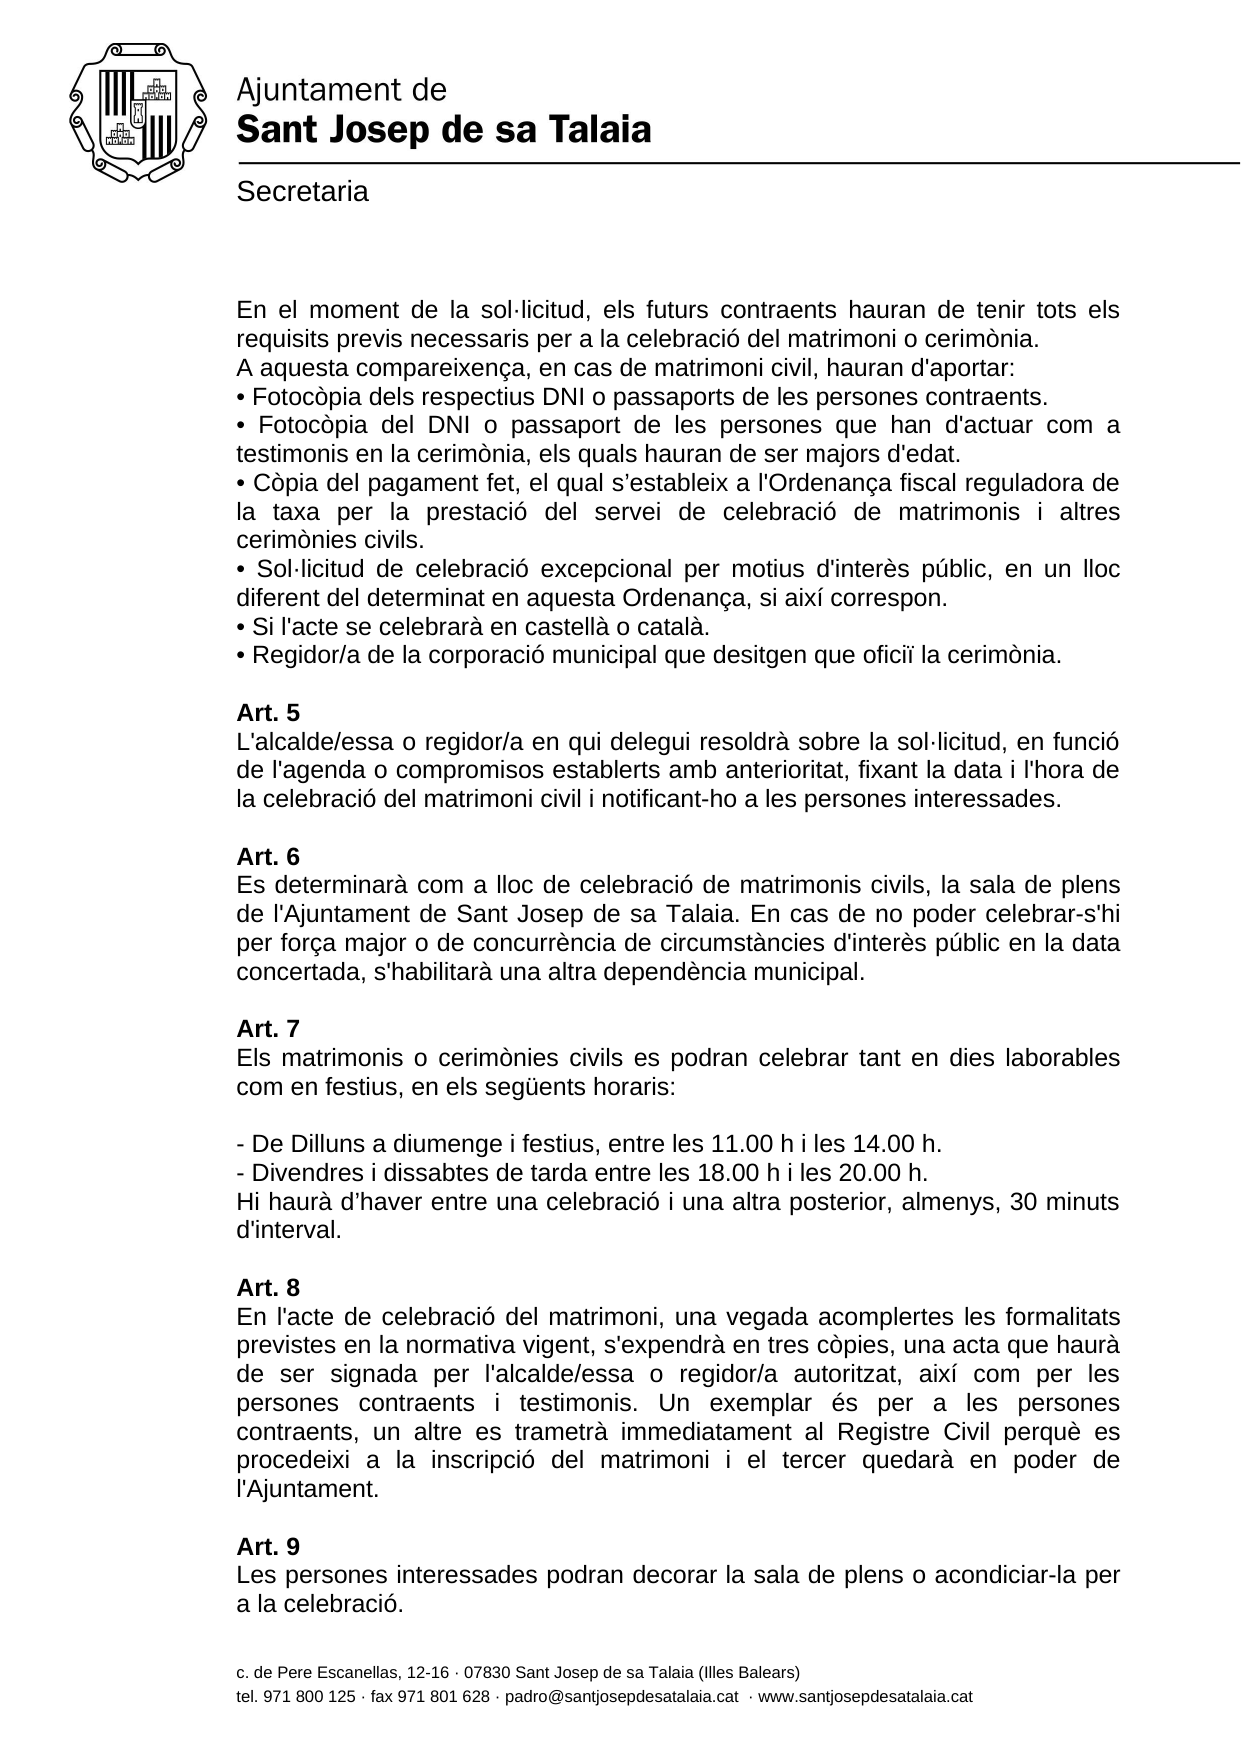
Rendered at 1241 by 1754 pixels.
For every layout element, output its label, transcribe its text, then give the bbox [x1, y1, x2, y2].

text Es determinarà com a lloc de celebració de matrimonis civils, la sala de plens de l'Ajuntament de Sant Josep de sa Talaia. En cas de no poder celebrar-s'hi per força major o de concurrència de circumstàncies d'interès públic en la data concertada, s'habilitarà una altra dependència municipal. [236, 870, 1122, 985]
text En el moment de la sol·licitud, els futurs contraents hauran de tenir tots els requisits previs necessaris per a la celebració del matrimoni o cerimònia. [236, 295, 1122, 353]
text Art. 9 [236, 1532, 1122, 1560]
text - De Dilluns a diumenge i festius, entre les 11.00 h i les 14.00 h. [236, 1129, 1122, 1158]
text Els matrimonis o cerimònies civils es podran celebrar tant en dies laborables com en festius, en els següents horaris: [236, 1043, 1122, 1100]
text En l'acte de celebració del matrimoni, una vegada acomplertes les formalitats previstes en la normativa vigent, s'expendrà en tres còpies, una acta que haurà de ser signada per l'alcalde/essa o regidor/a autoritzat, així com per les persones contraents i testimonis. Un exemplar és per a les persones contraents, un altre es trametrà immediatament al Registre Civil perquè es procedeixi a la inscripció del matrimoni i el tercer quedarà en poder de l'Ajuntament. [236, 1302, 1122, 1503]
text Art. 7 [236, 1014, 1122, 1043]
picture [69, 43, 1241, 183]
text Les persones interessades podran decorar la sala de plens o acondiciar-la per a la celebració. [236, 1560, 1122, 1618]
text L'alcalde/essa o regidor/a en qui delegui resoldrà sobre la sol·licitud, en funció de l'agenda o compromisos establerts amb anterioritat, fixant la data i l'hora de la celebració del matrimoni civil i notificant-ho a les persones interessades. [236, 727, 1122, 813]
text Art. 6 [236, 842, 1122, 870]
text Art. 5 [236, 698, 1122, 727]
text • Regidor/a de la corporació municipal que desitgen que oficiï la cerimònia. [236, 640, 1122, 669]
text • Sol·licitud de celebració excepcional per motius d'interès públic, en un lloc diferent del determinat en aquesta Ordenança, si així correspon. [236, 554, 1122, 612]
text Art. 8 [236, 1273, 1122, 1302]
text • Si l'acte se celebrarà en castellà o català. [236, 612, 1122, 640]
text • Fotocòpia del DNI o passaport de les persones que han d'actuar com a testimonis en la cerimònia, els quals hauran de ser majors d'edat. [236, 410, 1122, 468]
text • Còpia del pagament fet, el qual s’estableix a l'Ordenança fiscal reguladora de la taxa per la prestació del servei de celebració de matrimonis i altres cerimònies civils. [236, 468, 1122, 554]
text - Divendres i dissabtes de tarda entre les 18.00 h i les 20.00 h. [236, 1158, 1122, 1187]
text A aquesta compareixença, en cas de matrimoni civil, hauran d'aportar: [236, 353, 1122, 382]
text Hi haurà d’haver entre una celebració i una altra posterior, almenys, 30 minuts d'interval. [236, 1187, 1122, 1244]
text • Fotocòpia dels respectius DNI o passaports de les persones contraents. [236, 382, 1122, 410]
